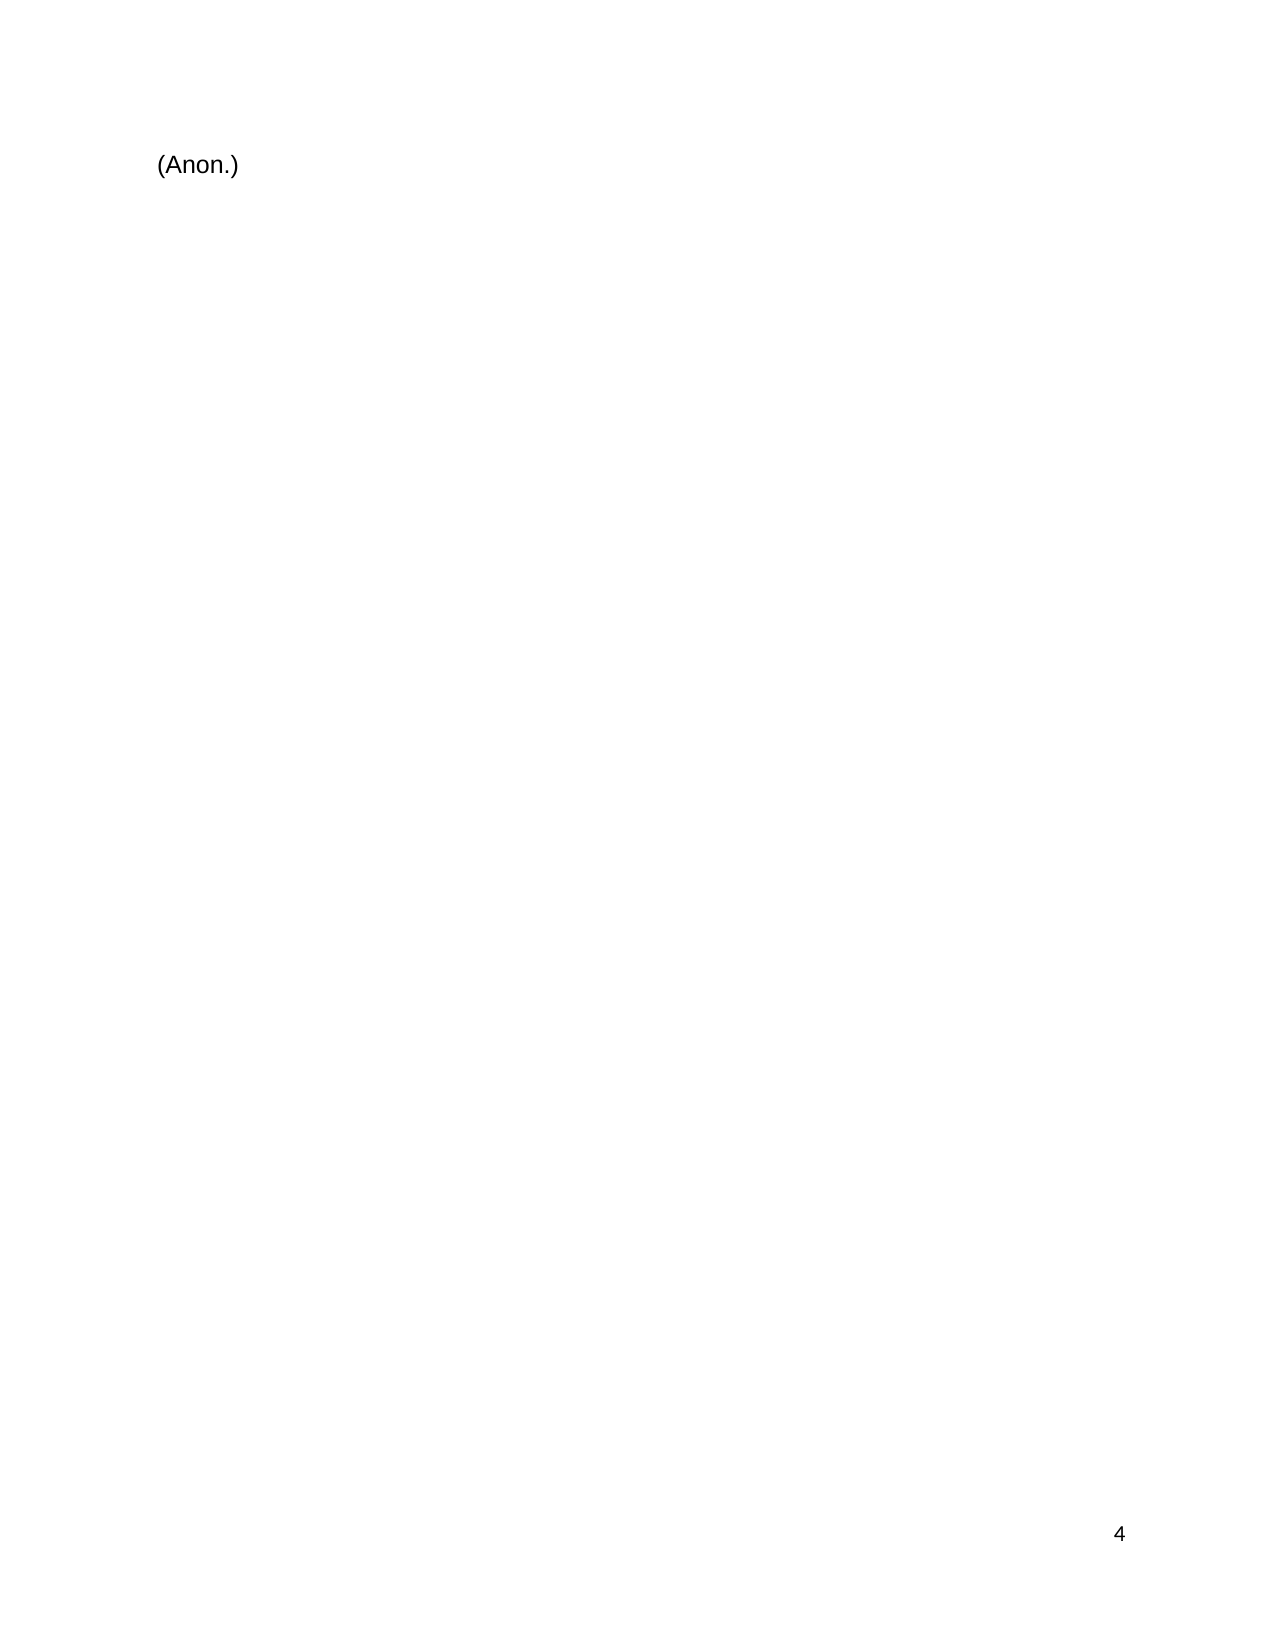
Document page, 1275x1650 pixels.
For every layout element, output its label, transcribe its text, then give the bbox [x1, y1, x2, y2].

text (Anon.) [150, 150, 1125, 179]
